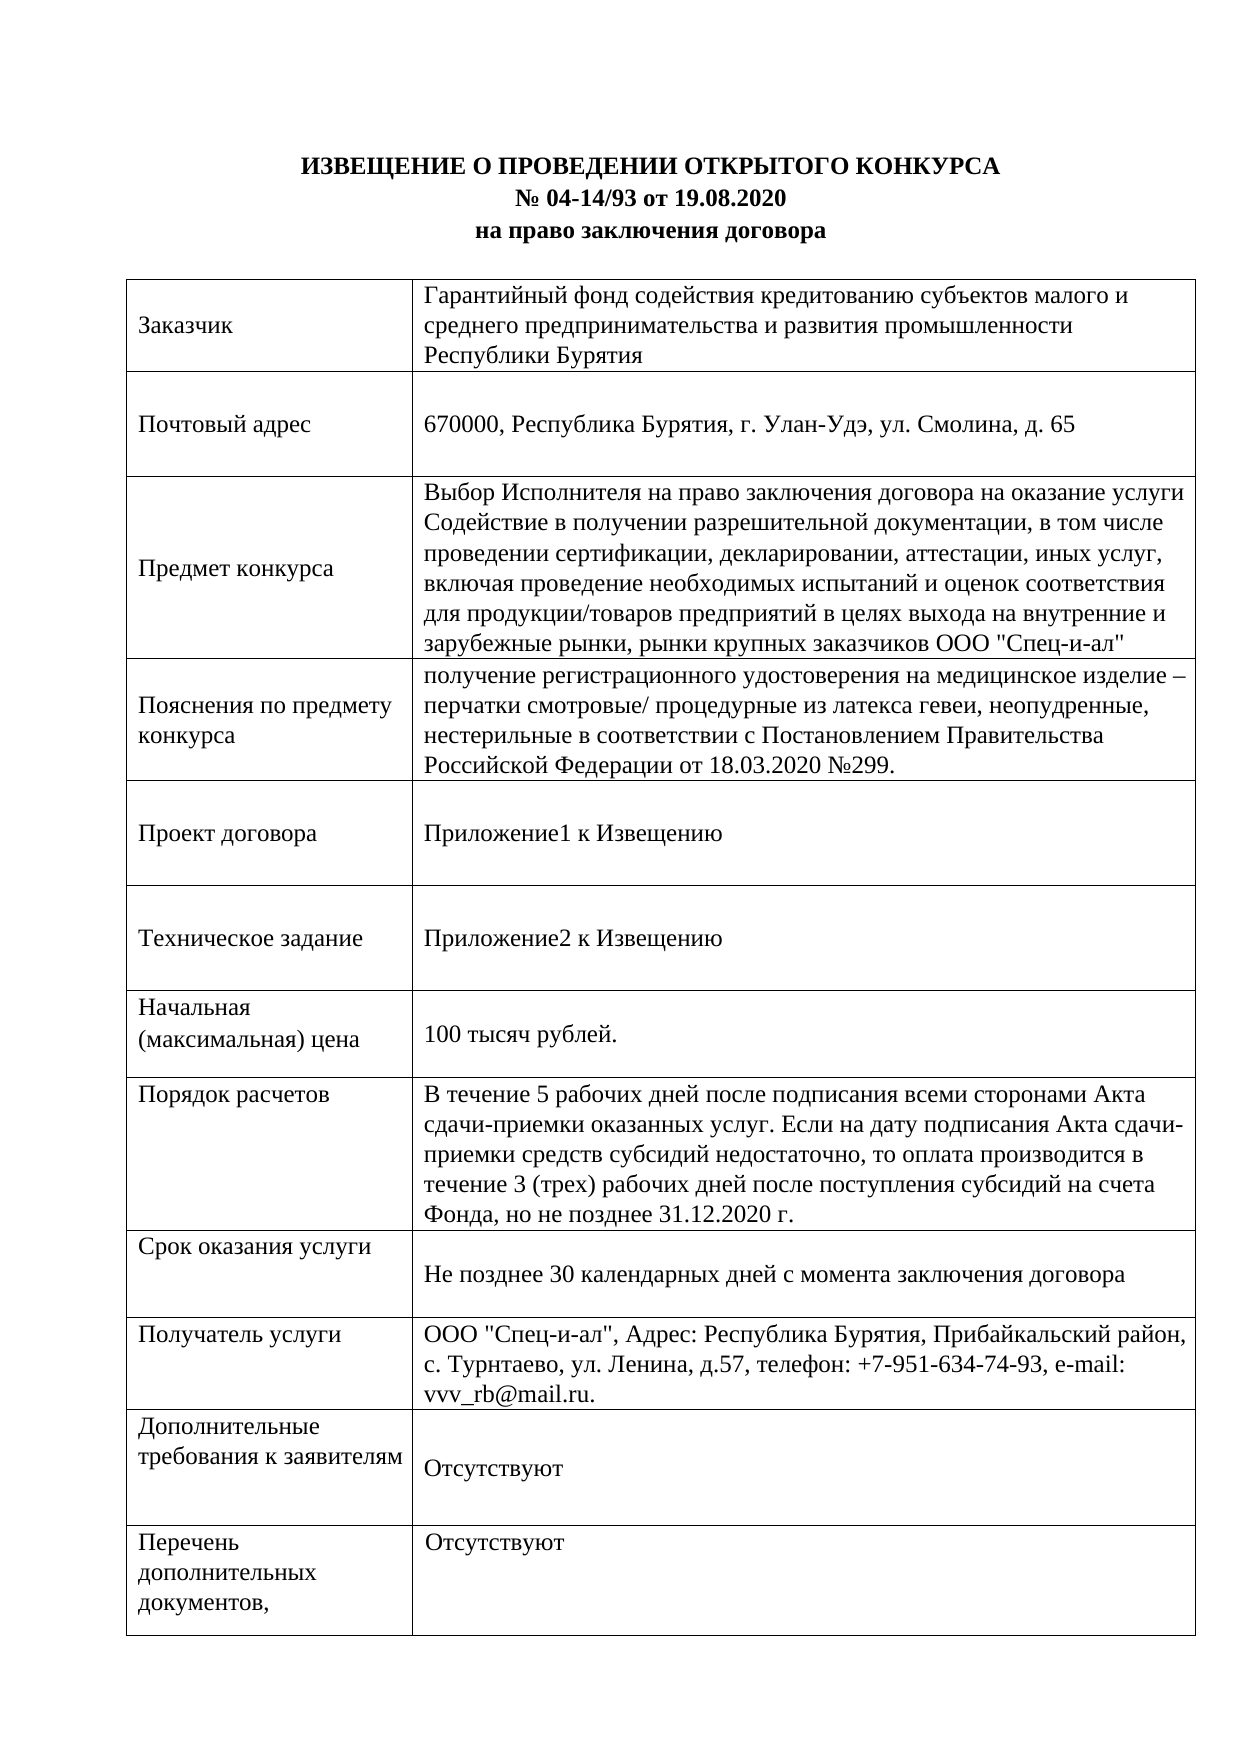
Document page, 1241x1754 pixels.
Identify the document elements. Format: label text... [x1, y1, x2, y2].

text № 04-14/93 от 19.08.2020 [177, 183, 1124, 211]
table_cell Отсутствуют [413, 1526, 1195, 1635]
table_cell ООО "Спец-и-ал", Адрес: Республика Бурятия, Прибайкальский район, с. Турнтаево, ул. Ленина, д.57, телефон: +7-951-634-74-93, e-mail: vvv_rb@mail.ru. [413, 1318, 1195, 1409]
table_header Заказчик [127, 280, 412, 371]
table_cell Выбор Исполнителя на право заключения договора на оказание услуги Содействие в получении разрешительной документации, в том числе проведении сертификации, декларировании, аттестации, иных услуг, включая проведение необходимых испытаний и оценок соответствия для продукции/товаров предприятий в целях выхода на внутренние и зарубежные рынки, рынки крупных заказчиков ООО "Спец-и-ал" [413, 477, 1195, 658]
table_cell Порядок расчетов [127, 1078, 412, 1229]
table_cell Начальная (максимальная) цена [127, 991, 412, 1077]
table_cell 670000, Республика Бурятия, г. Улан-Удэ, ул. Смолина, д. 65 [413, 372, 1195, 476]
table_cell Дополнительные требования к заявителям [127, 1410, 412, 1525]
table_cell Почтовый адрес [127, 372, 412, 476]
table_cell Приложение1 к Извещению [413, 781, 1195, 885]
table_cell Отсутствуют [413, 1410, 1195, 1525]
table_header Гарантийный фонд содействия кредитованию субъектов малого и среднего предпринимательства и развития промышленности Республики Бурятия [413, 280, 1195, 371]
text на право заключения договора [177, 215, 1124, 243]
table_cell В течение 5 рабочих дней после подписания всеми сторонами Акта сдачи-приемки оказанных услуг. Если на дату подписания Акта сдачи-приемки средств субсидий недостаточно, то оплата производится в течение 3 (трех) рабочих дней после поступления субсидий на счета Фонда, но не позднее 31.12.2020 г. [413, 1078, 1195, 1229]
text ИЗВЕЩЕНИЕ О ПРОВЕДЕНИИ ОТКРЫТОГО КОНКУРСА [177, 151, 1124, 179]
table_cell Проект договора [127, 781, 412, 885]
table_cell Не позднее 30 календарных дней с момента заключения договора [413, 1231, 1195, 1317]
table_cell Получатель услуги [127, 1318, 412, 1409]
table_cell Срок оказания услуги [127, 1231, 412, 1317]
table_cell Приложение2 к Извещению [413, 886, 1195, 990]
table_cell получение регистрационного удостоверения на медицинское изделие – перчатки смотровые/ процедурные из латекса гевеи, неопудренные, нестерильные в соответствии с Постановлением Правительства Российской Федерации от 18.03.2020 №299. [413, 659, 1195, 780]
table_cell 100 тысяч рублей. [413, 991, 1195, 1077]
table_cell Техническое задание [127, 886, 412, 990]
table_cell Предмет конкурса [127, 477, 412, 658]
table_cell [127, 1526, 412, 1635]
table_cell Пояснения по предмету конкурса [127, 659, 412, 780]
